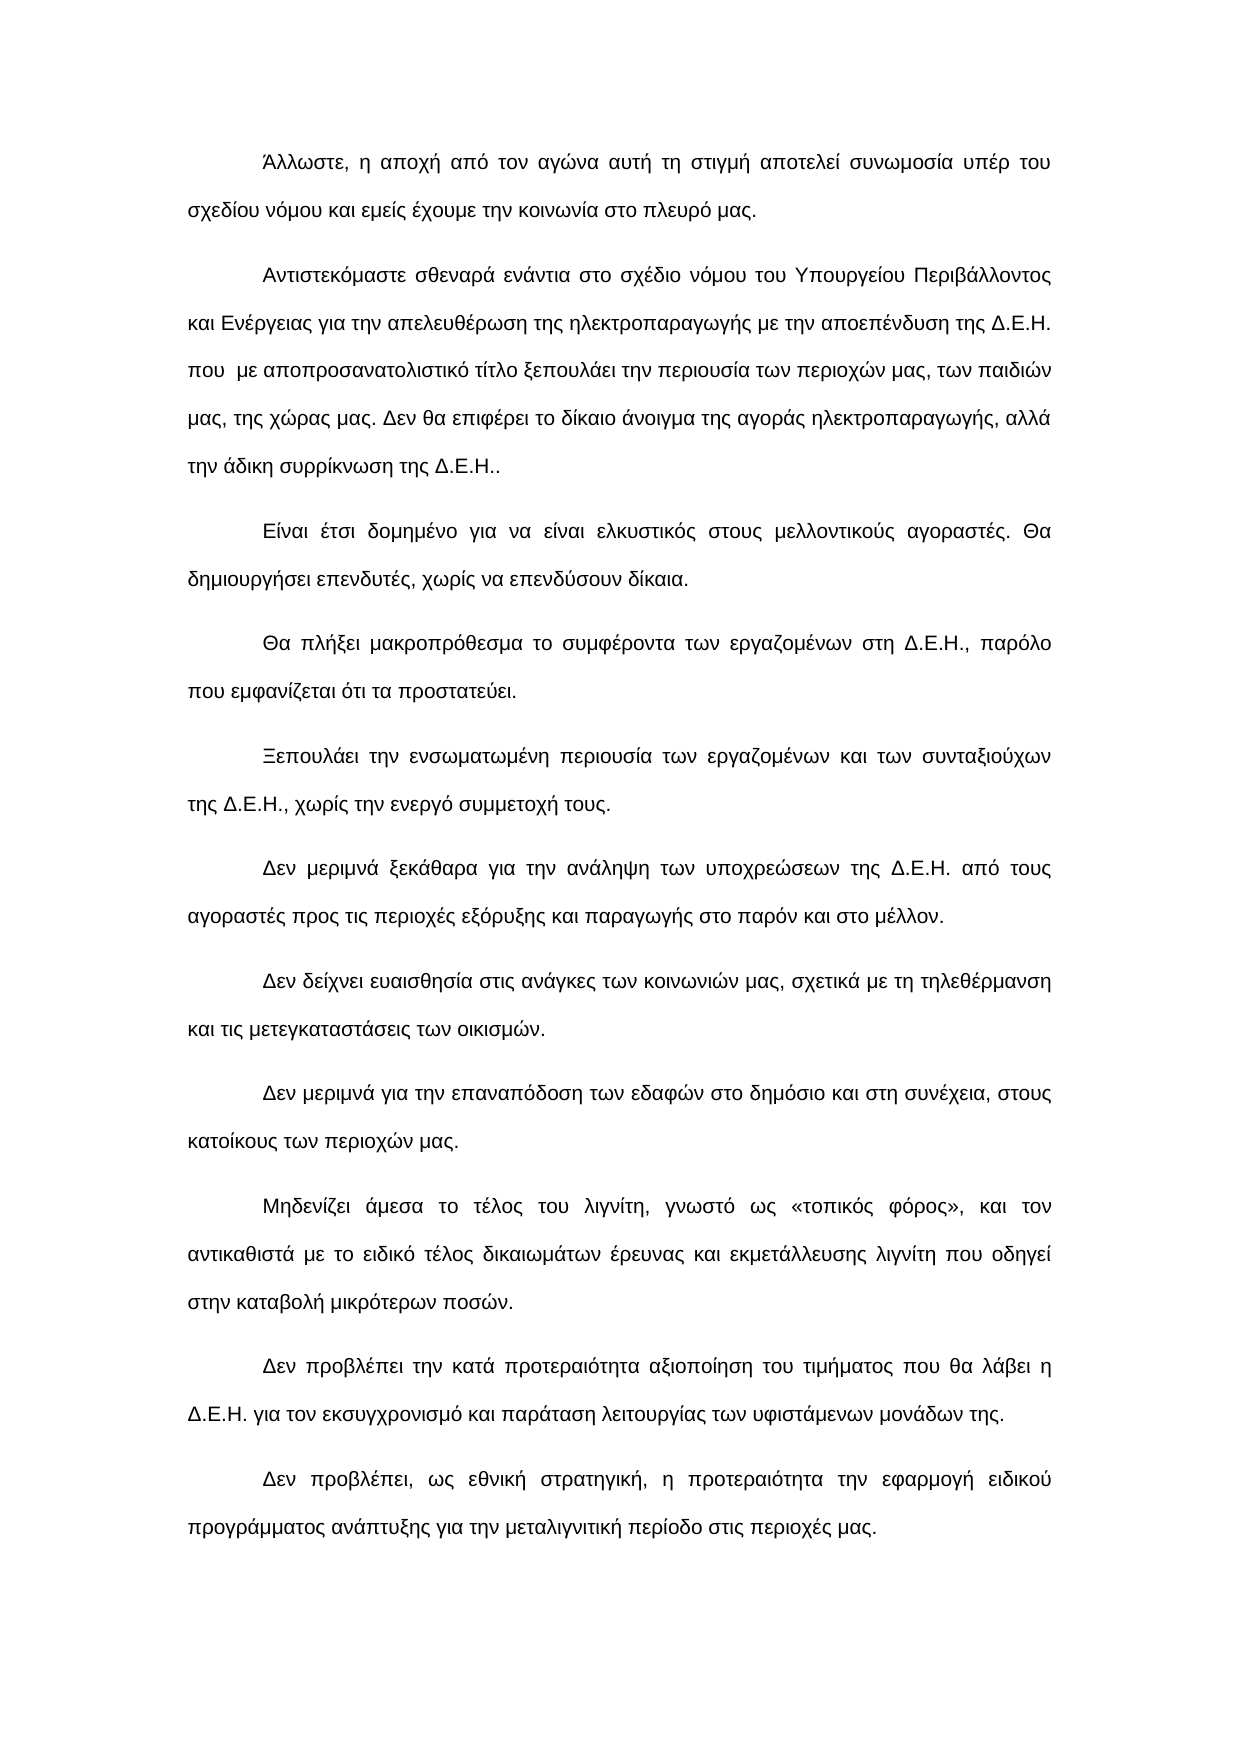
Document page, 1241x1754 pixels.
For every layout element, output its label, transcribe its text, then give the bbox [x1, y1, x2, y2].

text Είναι έτσι δομημένο για να είναι ελκυστικός στους μελλοντικούς αγοραστές. Θα δημιουργήσει επενδυτές, χωρίς να επενδύσουν δίκαια. [187, 519, 1053, 591]
text Αντιστεκόμαστε σθεναρά ενάντια στο σχέδιο νόμου του Υπουργείου Περιβάλλοντος και Ενέργειας για την απελευθέρωση της ηλεκτροπαραγωγής με την αποεπένδυση της Δ.Ε.Η. που με αποπροσανατολιστικό τίτλο ξεπουλάει την περιουσία των περιοχών μας, των παιδιών μας, της χώρας μας. Δεν θα επιφέρει το δίκαιο άνοιγμα της αγοράς ηλεκτροπαραγωγής, αλλά την άδικη συρρίκνωση της Δ.Ε.Η.. [187, 262, 1053, 478]
text Δεν μεριμνά ξεκάθαρα για την ανάληψη των υποχρεώσεων της Δ.Ε.Η. από τους αγοραστές προς τις περιοχές εξόρυξης και παραγωγής στο παρόν και στο μέλλον. [187, 856, 1053, 928]
text Δεν μεριμνά για την επαναπόδοση των εδαφών στο δημόσιο και στη συνέχεια, στους κατοίκους των περιοχών μας. [187, 1081, 1053, 1153]
text Δεν προβλέπει, ως εθνική στρατηγική, η προτεραιότητα την εφαρμογή ειδικού προγράμματος ανάπτυξης για την μεταλιγνιτική περίοδο στις περιοχές μας. [187, 1467, 1053, 1538]
text Ξεπουλάει την ενσωματωμένη περιουσία των εργαζομένων και των συνταξιούχων της Δ.Ε.Η., χωρίς την ενεργό συμμετοχή τους. [187, 744, 1053, 816]
text Μηδενίζει άμεσα το τέλος του λιγνίτη, γνωστό ως «τοπικός φόρος», και τον αντικαθιστά με το ειδικό τέλος δικαιωμάτων έρευνας και εκμετάλλευσης λιγνίτη που οδηγεί στην καταβολή μικρότερων ποσών. [187, 1194, 1053, 1313]
text Άλλωστε, η αποχή από τον αγώνα αυτή τη στιγμή αποτελεί συνωμοσία υπέρ του σχεδίου νόμου και εμείς έχουμε την κοινωνία στο πλευρό μας. [187, 150, 1053, 222]
text Δεν δείχνει ευαισθησία στις ανάγκες των κοινωνιών μας, σχετικά με τη τηλεθέρμανση και τις μετεγκαταστάσεις των οικισμών. [187, 969, 1053, 1041]
text Δεν προβλέπει την κατά προτεραιότητα αξιοποίηση του τιμήματος που θα λάβει η Δ.Ε.Η. για τον εκσυγχρονισμό και παράταση λειτουργίας των υφιστάμενων μονάδων της. [187, 1354, 1053, 1426]
text Θα πλήξει μακροπρόθεσμα το συμφέροντα των εργαζομένων στη Δ.Ε.Η., παρόλο που εμφανίζεται ότι τα προστατεύει. [187, 631, 1053, 703]
